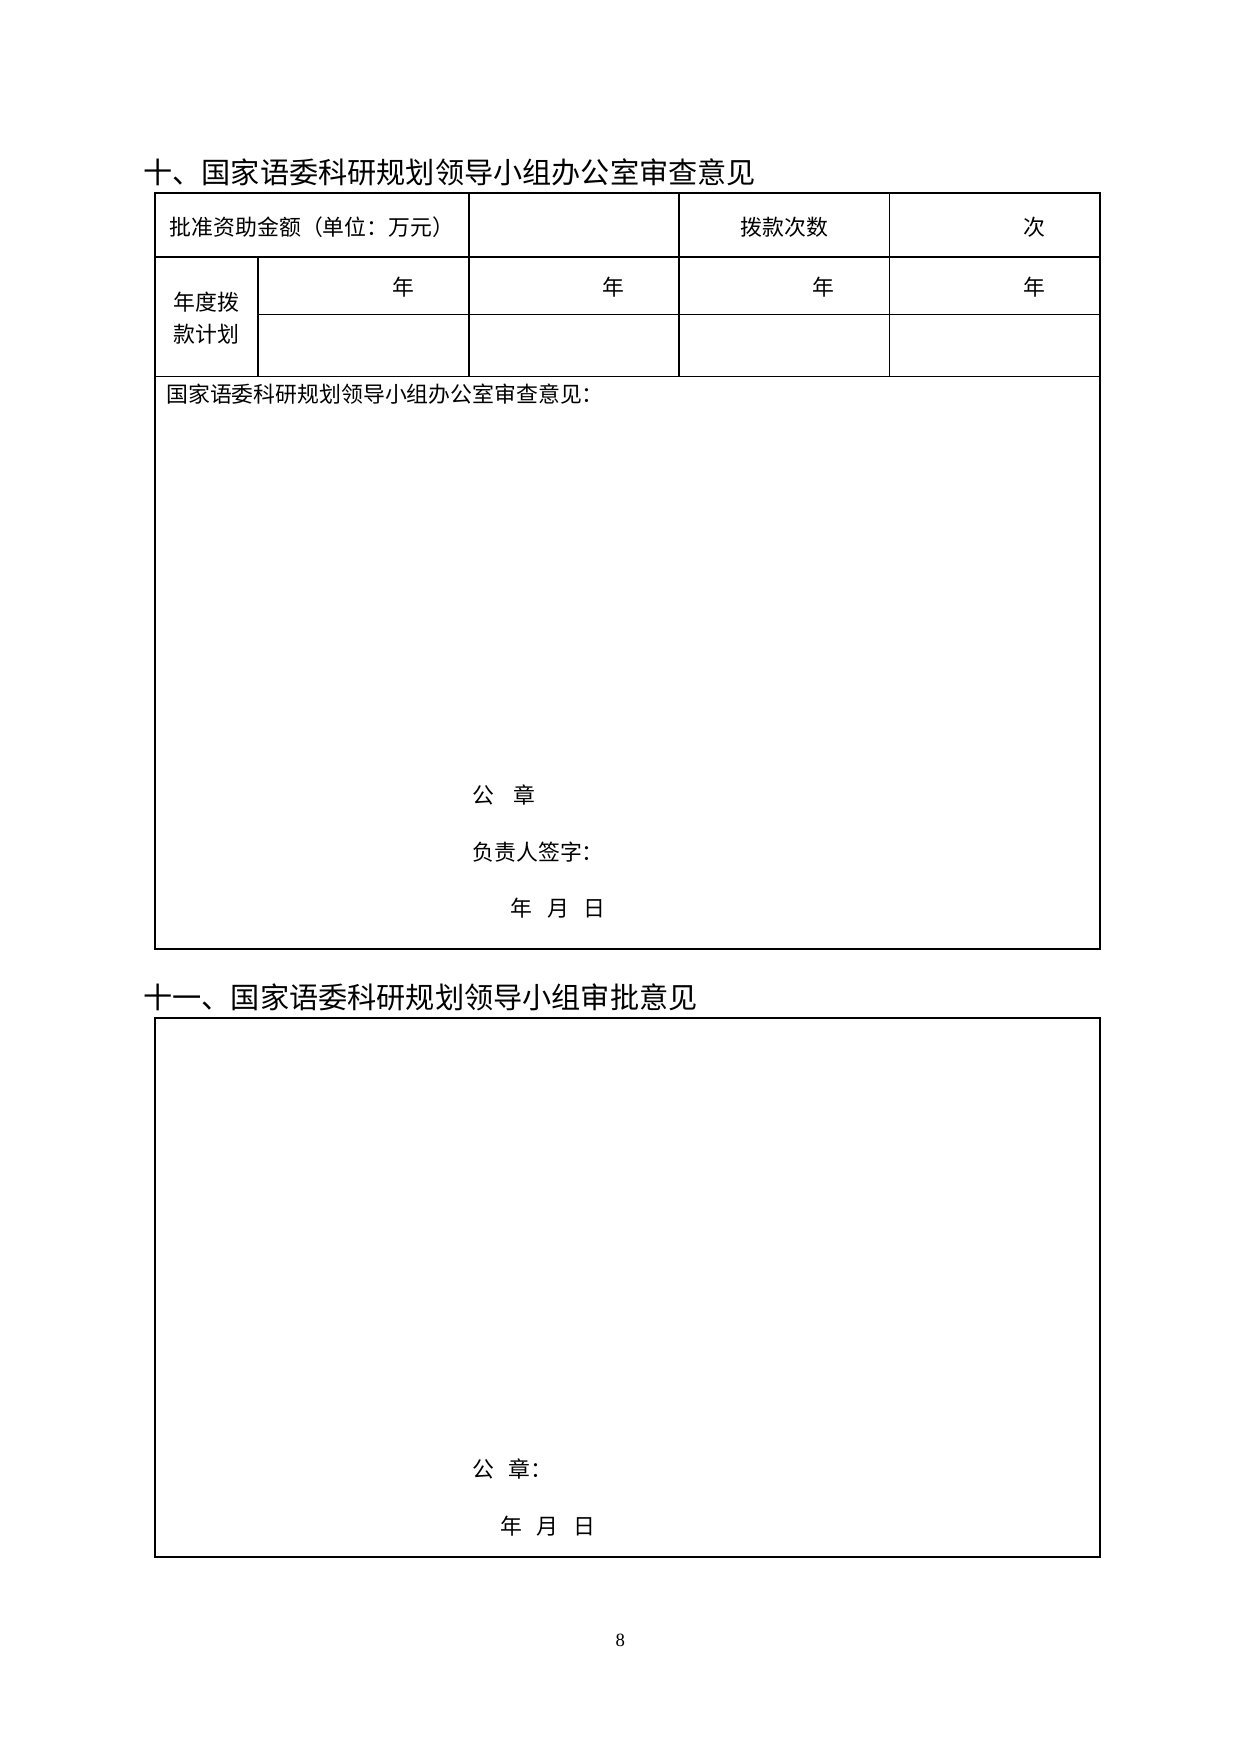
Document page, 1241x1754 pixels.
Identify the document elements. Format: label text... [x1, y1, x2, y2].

table_cell 年度拨款计划 [156, 258, 257, 376]
table_header 拨款次数 [680, 194, 889, 256]
table_cell [890, 315, 1099, 376]
table_cell 公 章 负责人签字： 年 月 日 [156, 753, 1099, 948]
table_cell 国家语委科研规划领导小组办公室审查意见： [156, 377, 1099, 752]
table_cell 公 章： 年 月 日 [156, 1427, 1099, 1556]
table_header [470, 194, 678, 256]
table_header 批准资助金额（单位：万元） [156, 194, 468, 256]
table_header [156, 1019, 1099, 1427]
table_cell [259, 315, 468, 376]
table_cell 年 [470, 258, 678, 313]
table_cell [470, 315, 678, 376]
table_header 次 [890, 194, 1099, 256]
table_cell 年 [259, 258, 468, 313]
table_cell 年 [680, 258, 889, 313]
text 十、国家语委科研规划领导小组办公室审查意见 [143, 150, 1053, 192]
text 十一、国家语委科研规划领导小组审批意见 [143, 975, 1053, 1017]
table_cell 年 [890, 258, 1099, 313]
table_cell [680, 315, 889, 376]
